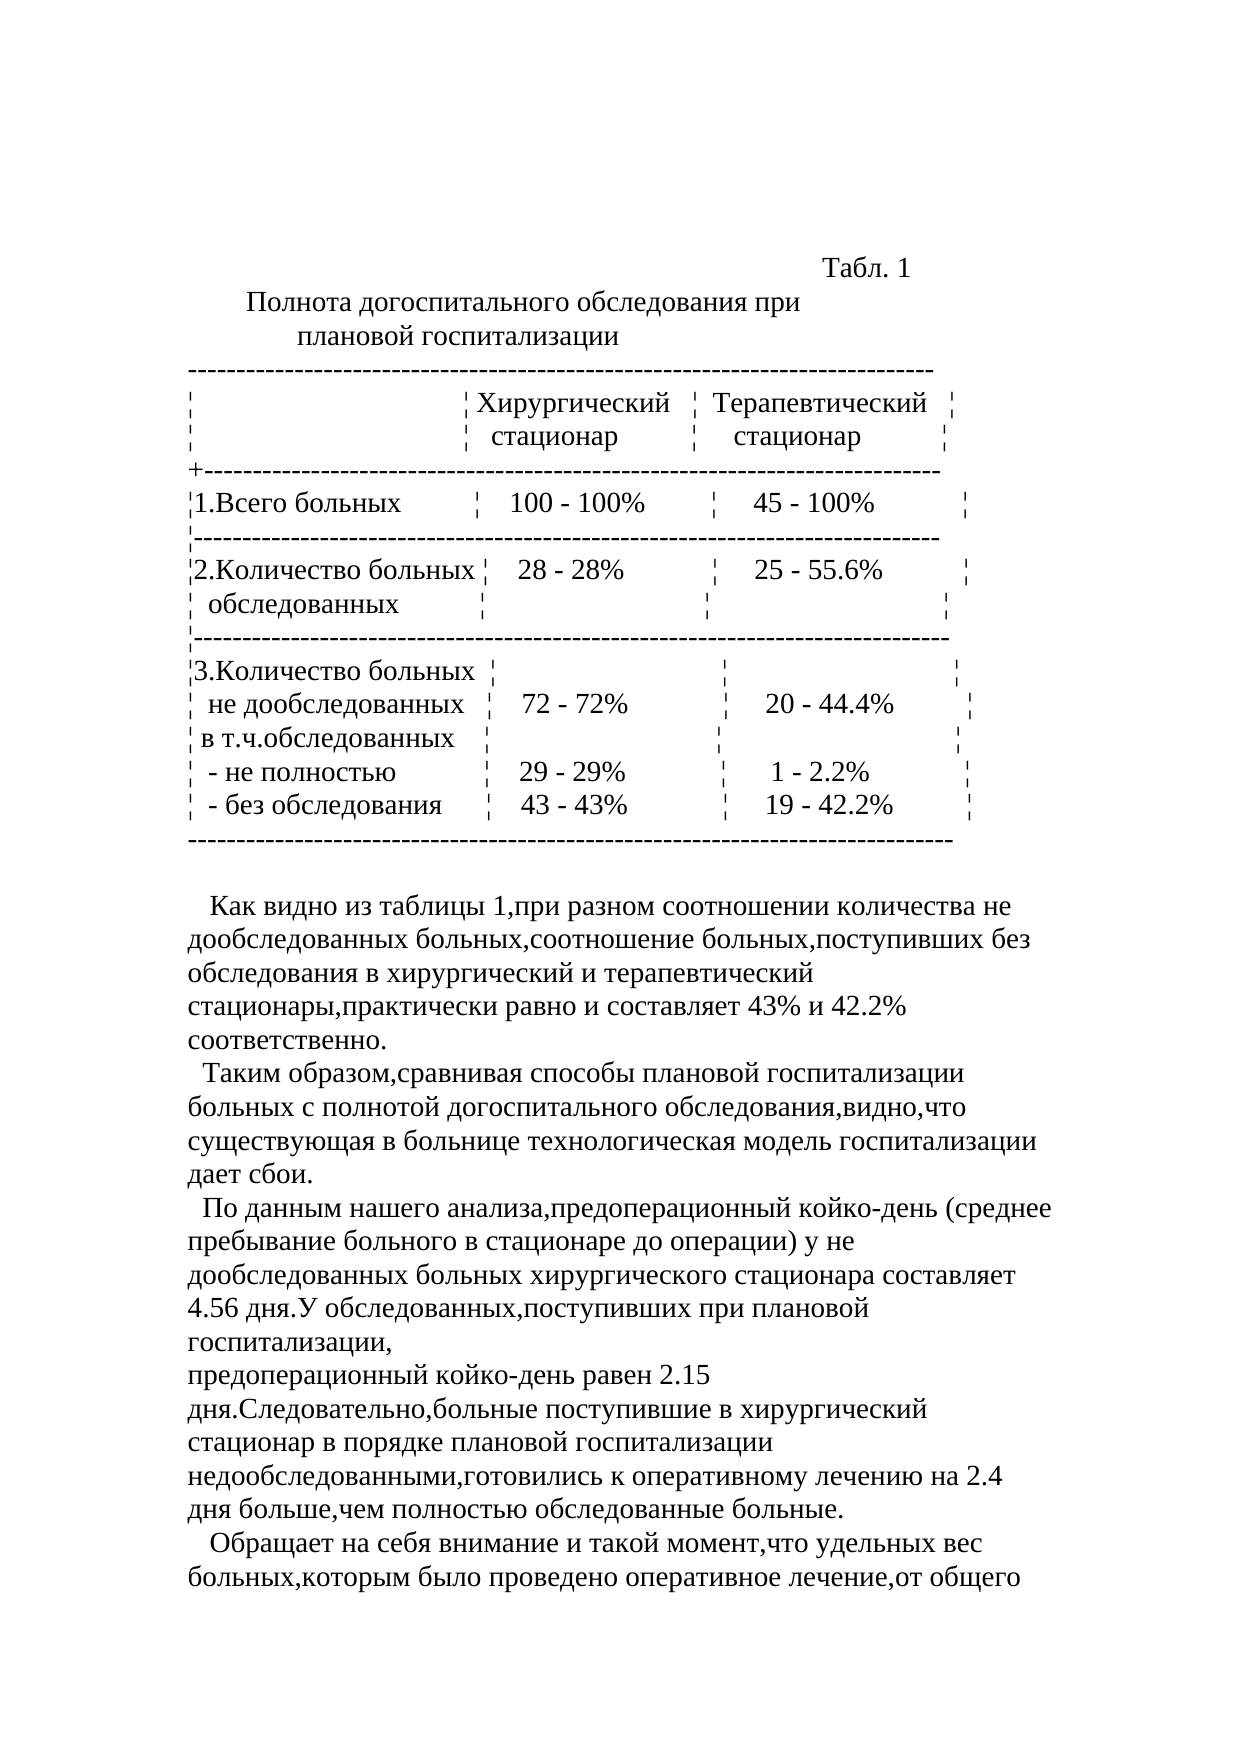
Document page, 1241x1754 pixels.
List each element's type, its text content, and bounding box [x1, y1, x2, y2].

text Полнота догоспитального обследования при [187, 284, 1053, 318]
text По данным нашего анализа,предоперационный койко-день (среднее пребывание больного в стационаре до операции) у не дообследованных больных хирургического стационара составляет 4.56 дня.У обследованных,поступивших при плановой госпитализации, [187, 1190, 1053, 1357]
text ¦3.Количество больных ¦ ¦ ¦ [187, 653, 1053, 687]
text ¦------------------------------------------------------------------------------ [187, 619, 1053, 653]
text ¦2.Количество больных ¦ 28 - 28% ¦ 25 - 55.6% ¦ [187, 552, 1053, 586]
text ¦ в т.ч.обследованных ¦ ¦ ¦ [187, 720, 1053, 754]
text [187, 1525, 1053, 1592]
text ----------------------------------------------------------------------------- [187, 351, 1053, 385]
text ¦ - не полностью ¦ 29 - 29% ¦ 1 - 2.2% ¦ [187, 754, 1053, 787]
text Табл. 1 [187, 251, 1053, 284]
text ¦----------------------------------------------------------------------------- [187, 519, 1053, 552]
text предоперационный койко-день равен 2.15 дня.Следовательно,больные поступившие в хирургический стационар в порядке плановой госпитализации недообследованными,готовились к оперативному лечению на 2.4 дня больше,чем полностью обследованные больные. [187, 1357, 1053, 1525]
text ¦1.Всего больных ¦ 100 - 100% ¦ 45 - 100% ¦ [187, 485, 1053, 519]
text ¦ не дообследованных ¦ 72 - 72% ¦ 20 - 44.4% ¦ [187, 687, 1053, 720]
text Как видно из таблицы 1,при разном соотношении количества не дообследованных больных,соотношение больных,поступивших без обследования в хирургический и терапевтический стационары,практически равно и составляет 43% и 42.2% соответственно. [187, 888, 1053, 1056]
text ¦ ¦ стационар ¦ стационар ¦ [187, 418, 1053, 452]
text ¦ обследованных ¦ ¦ ¦ [187, 586, 1053, 619]
text ------------------------------------------------------------------------------- [187, 821, 1053, 854]
text ¦ - без обследования ¦ 43 - 43% ¦ 19 - 42.2% ¦ [187, 787, 1053, 821]
text Таким образом,сравнивая способы плановой госпитализации больных с полнотой догоспитального обследования,видно,что существующая в больнице технологическая модель госпитализации дает сбои. [187, 1056, 1053, 1190]
text +---------------------------------------------------------------------------- [187, 452, 1053, 485]
text плановой госпитализации [187, 318, 1053, 351]
text ¦ ¦ Хирургический ¦ Терапевтический ¦ [187, 385, 1053, 418]
